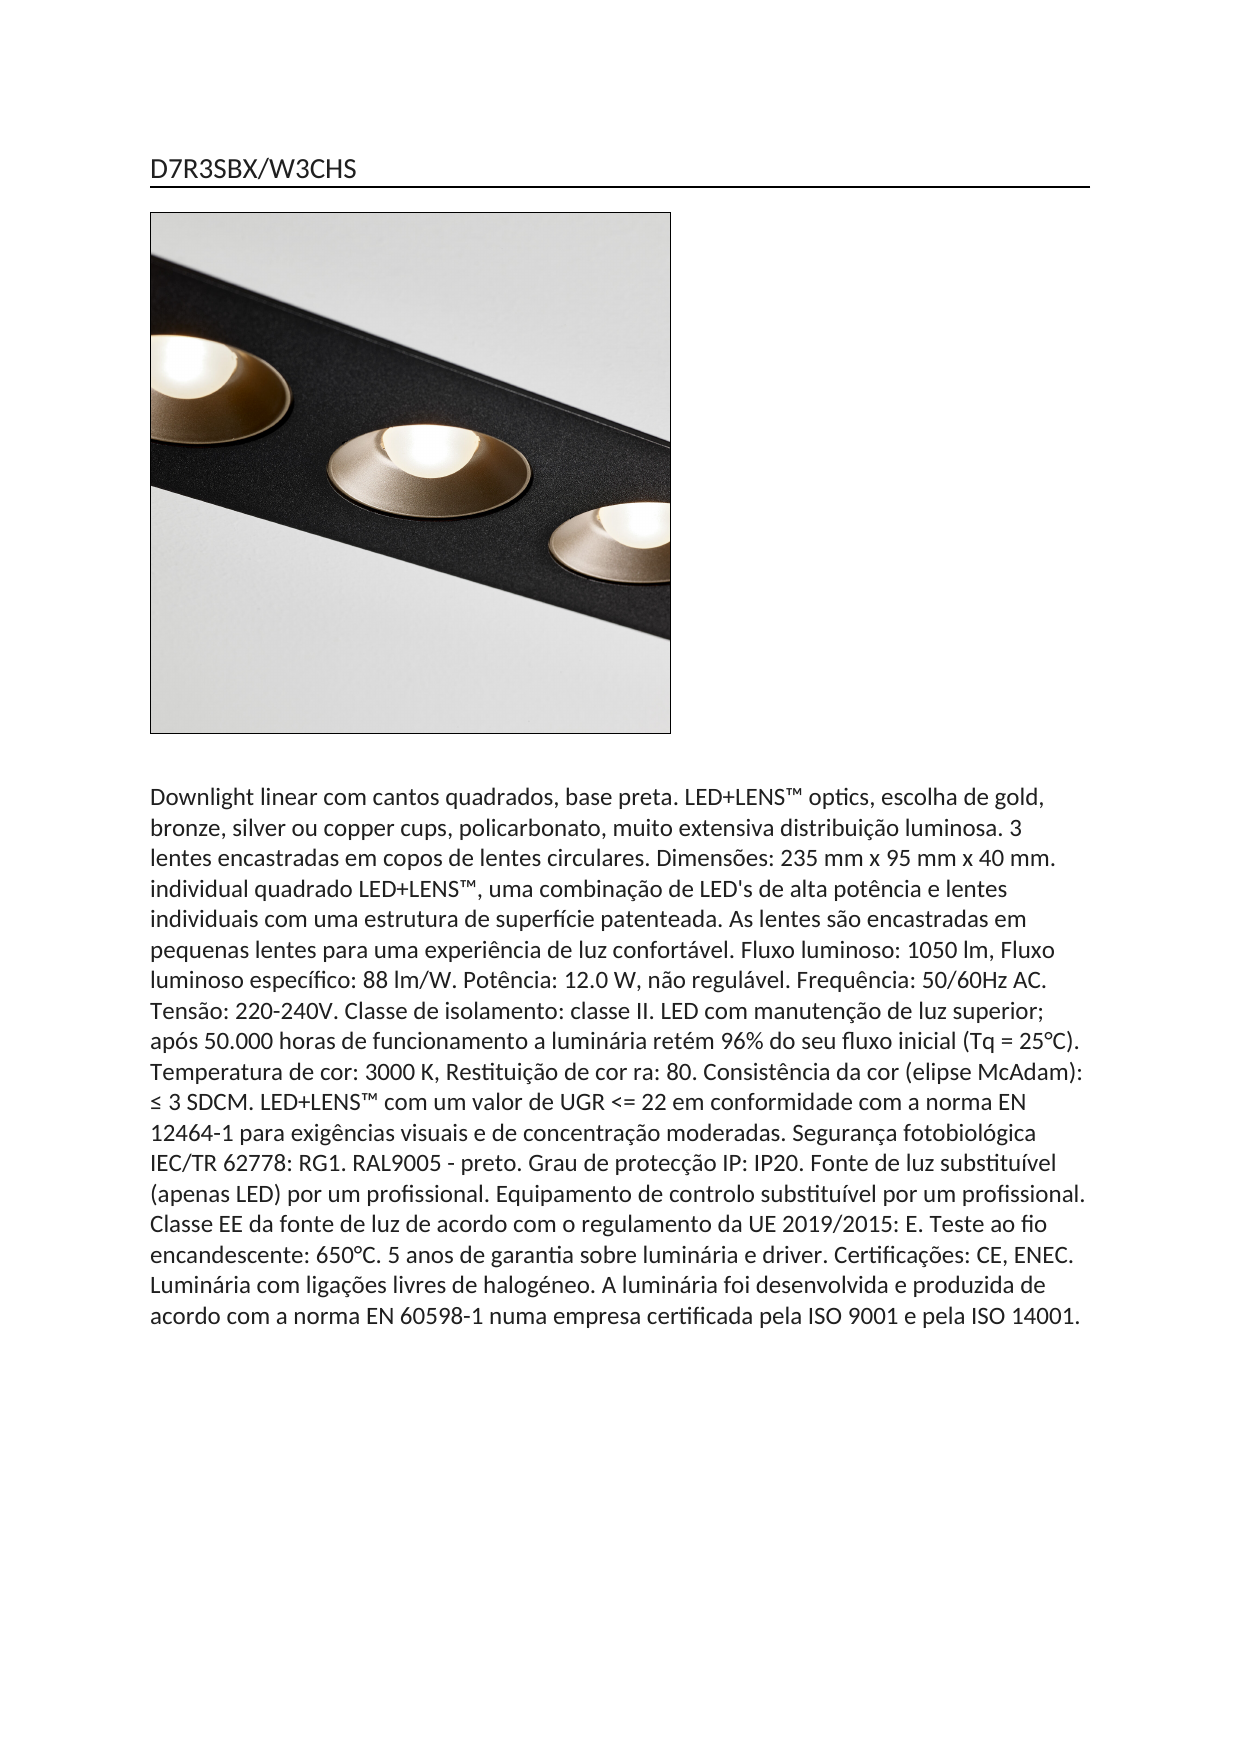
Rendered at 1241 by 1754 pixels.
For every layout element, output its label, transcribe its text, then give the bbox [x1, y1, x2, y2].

picture [151, 213, 670, 733]
text D7R3SBX/W3CHS [150, 150, 1090, 186]
text Downlight linear com cantos quadrados, base preta. LED+LENS™ optics, escolha de gold, bronze, silver ou copper cups, policarbonato, muito extensiva distribuição luminosa. 3 lentes encastradas em copos de lentes circulares. Dimensões: 235 mm x 95 mm x 40 mm. individual quadrado LED+LENS™, uma combinação de LED's de alta potência e lentes individuais com uma estrutura de superfície patenteada. As lentes são encastradas em pequenas lentes para uma experiência de luz confortável. Fluxo luminoso: 1050 lm, Fluxo luminoso específico: 88 lm/W. Potência: 12.0 W, não regulável. Frequência: 50/60Hz AC. Tensão: 220-240V. Classe de isolamento: classe II. LED com manutenção de luz superior; após 50.000 horas de funcionamento a luminária retém 96% do seu fluxo inicial (Tq = 25°C). Temperatura de cor: 3000 K, Restituição de cor ra: 80. Consistência da cor (elipse McAdam): ≤ 3 SDCM. LED+LENS™ com um valor de UGR <= 22 em conformidade com a norma EN 12464-1 para exigências visuais e de concentração moderadas. Segurança fotobiológica IEC/TR 62778: RG1. RAL9005 - preto. Grau de protecção IP: IP20. Fonte de luz substituível (apenas LED) por um profissional. Equipamento de controlo substituível por um profissional. Classe EE da fonte de luz de acordo com o regulamento da UE 2019/2015: E. Teste ao fio encandescente: 650°C. 5 anos de garantia sobre luminária e driver. Certificações: CE, ENEC. Luminária com ligações livres de halogéneo. A luminária foi desenvolvida e produzida de acordo com a norma EN 60598-1 numa empresa certificada pela ISO 9001 e pela ISO 14001. [150, 781, 1090, 1331]
